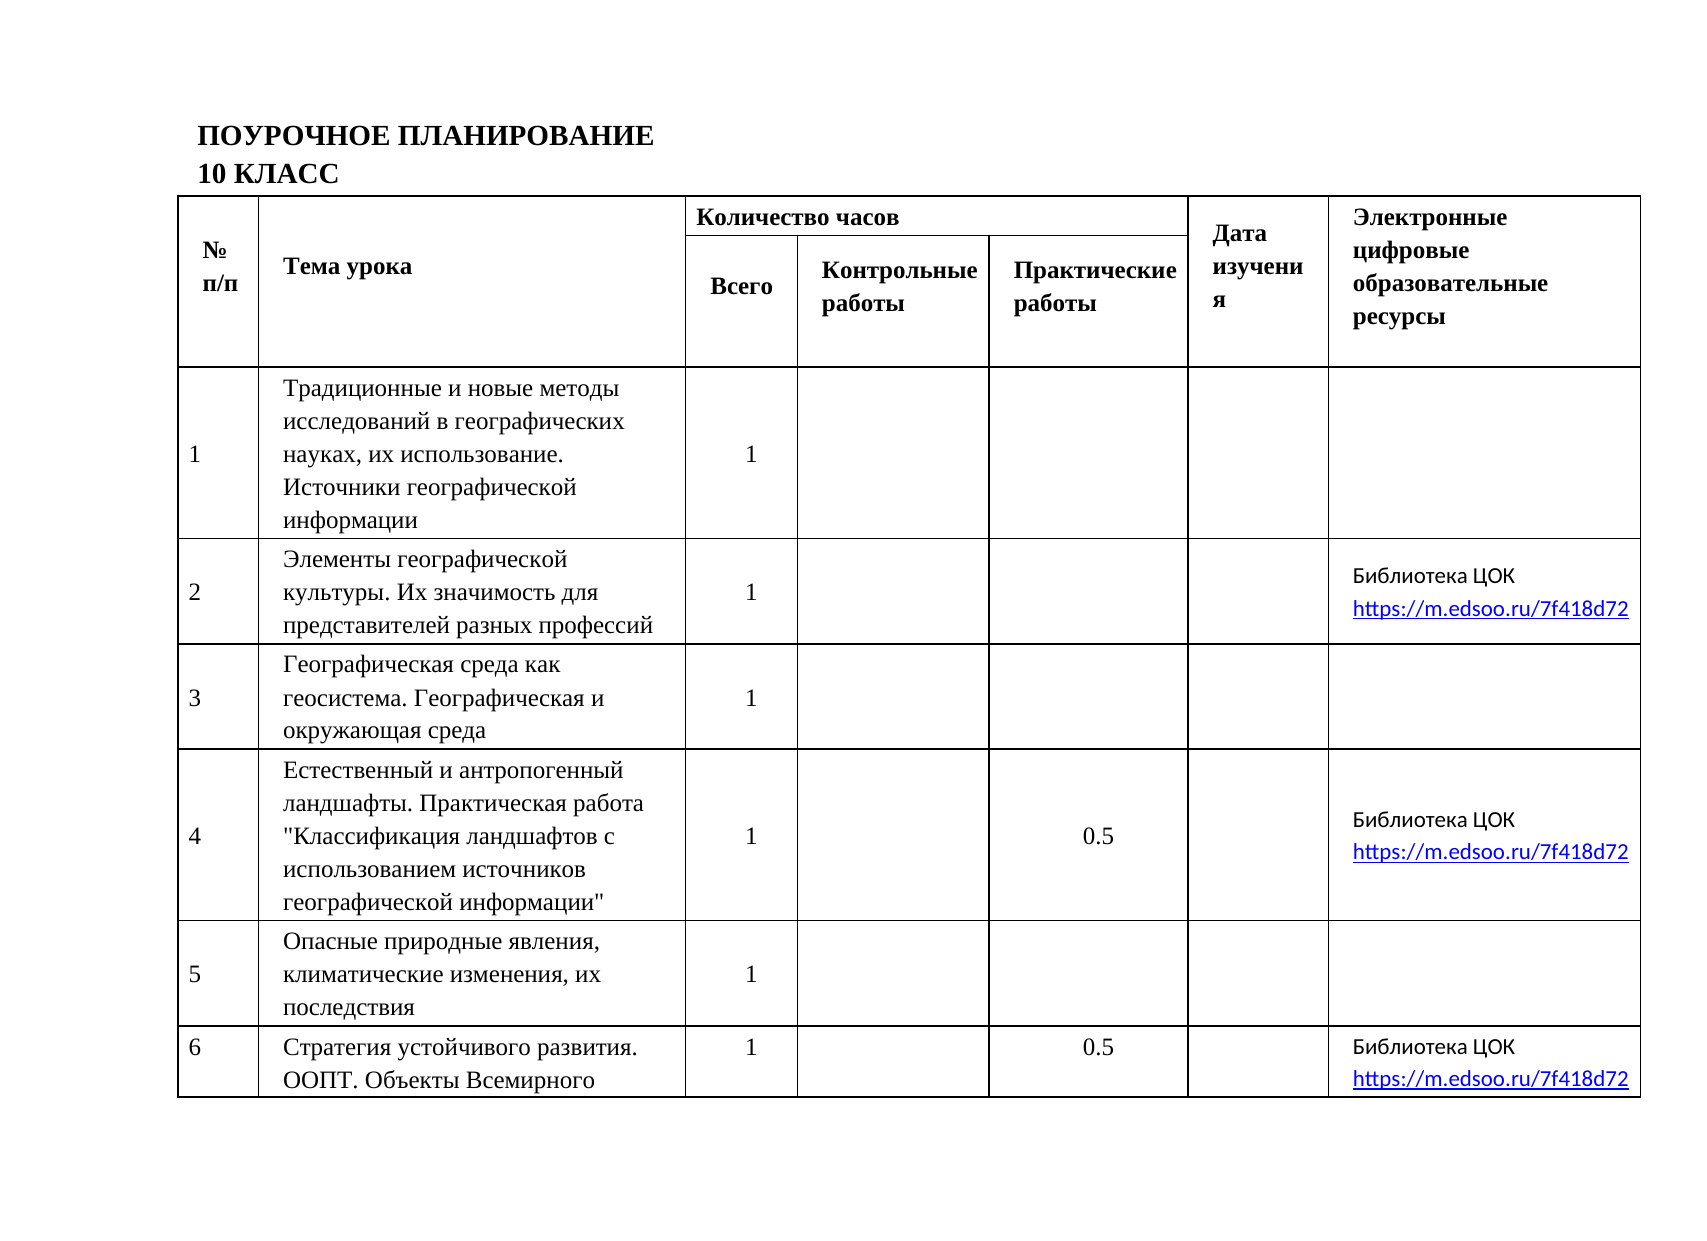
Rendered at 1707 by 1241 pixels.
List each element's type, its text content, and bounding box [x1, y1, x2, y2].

table_header Дата изучения [1189, 197, 1328, 366]
text ПОУРОЧНОЕ ПЛАНИРОВАНИЕ [190, 118, 1618, 152]
table_cell Географическая среда как геосистема. Географическая и окружающая среда [259, 645, 685, 748]
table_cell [259, 1027, 685, 1096]
table_cell [798, 1027, 988, 1096]
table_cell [1329, 1027, 1640, 1096]
table_cell 1 [686, 368, 797, 537]
table_header Тема урока [259, 197, 685, 366]
table_cell Опасные природные явления, климатические изменения, их последствия [259, 921, 685, 1025]
table_cell 1 [686, 750, 797, 920]
table_cell Библиотека ЦОК https://m.edsoo.ru/7f418d72 [1329, 539, 1640, 643]
table_cell [1189, 921, 1328, 1025]
table_cell 0.5 [990, 1027, 1187, 1096]
table_cell [1189, 539, 1328, 643]
table_cell Контрольные работы [798, 236, 988, 366]
table_cell [1189, 368, 1328, 537]
table_cell [798, 750, 988, 920]
table_cell Всего [686, 236, 797, 366]
table_cell [1329, 368, 1640, 537]
table_cell 5 [179, 921, 258, 1025]
table_cell [1329, 921, 1640, 1025]
table_cell 3 [179, 645, 258, 748]
table_cell 0.5 [990, 750, 1187, 920]
table_cell Практические работы [990, 236, 1187, 366]
table_cell [798, 645, 988, 748]
table_cell Библиотека ЦОК https://m.edsoo.ru/7f418d72 [1329, 750, 1640, 920]
table_cell 4 [179, 750, 258, 920]
table_cell 1 [686, 539, 797, 643]
table_cell [1189, 1027, 1328, 1096]
table_cell 6 [179, 1027, 258, 1096]
table_cell 1 [686, 645, 797, 748]
table_cell [798, 368, 988, 537]
table_header № п/п [179, 197, 258, 366]
table_cell [798, 921, 988, 1025]
table_cell [990, 539, 1187, 643]
table_cell [990, 921, 1187, 1025]
table_cell 1 [686, 1027, 797, 1096]
table_cell Традиционные и новые методы исследований в географических науках, их использование. Источники географической информации [259, 368, 685, 537]
table_header Количество часов [686, 197, 1187, 234]
table_header Электронные цифровые образовательные ресурсы [1329, 197, 1640, 366]
table_cell [990, 368, 1187, 537]
table_cell [1189, 645, 1328, 748]
table_cell 2 [179, 539, 258, 643]
table_cell 1 [686, 921, 797, 1025]
text 10 КЛАСС [190, 157, 1618, 190]
table_cell Естественный и антропогенный ландшафты. Практическая работа "Классификация ландшафтов с использованием источников географической информации" [259, 750, 685, 920]
table_cell 1 [179, 368, 258, 537]
table_cell [1189, 750, 1328, 920]
table_cell [990, 645, 1187, 748]
table_cell Элементы географической культуры. Их значимость для представителей разных профессий [259, 539, 685, 643]
table_cell [1329, 645, 1640, 748]
table_cell [798, 539, 988, 643]
